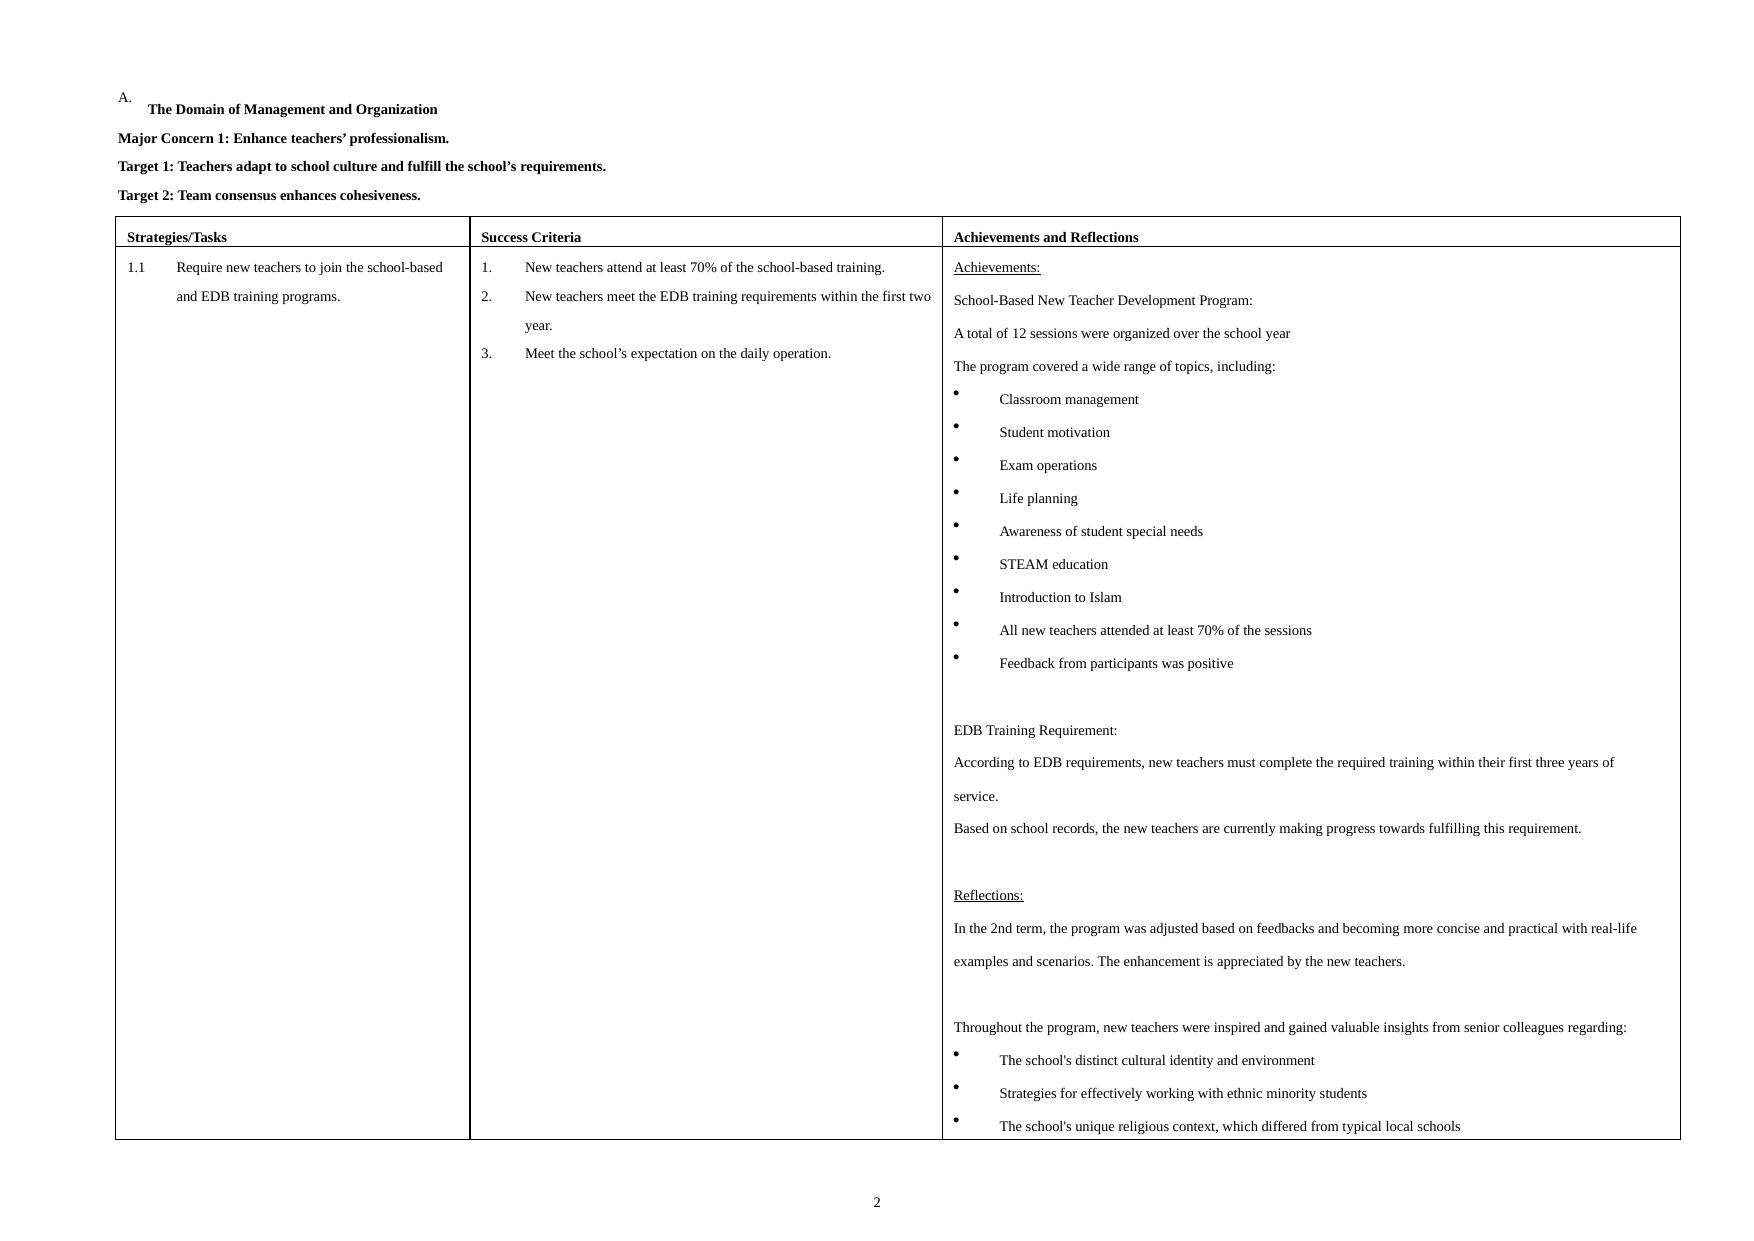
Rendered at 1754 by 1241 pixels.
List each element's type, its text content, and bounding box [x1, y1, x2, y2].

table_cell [943, 247, 1680, 1138]
text Target 1: Teachers adapt to school culture and fulfill the school’s requirements. [118, 146, 1636, 175]
table_header Success Criteria [471, 217, 942, 246]
table_header Strategies/Tasks [116, 217, 469, 246]
table_header Achievements and Reflections [943, 217, 1680, 246]
list The Domain of Management and Organization [118, 89, 1636, 117]
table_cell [116, 247, 469, 1138]
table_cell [471, 247, 942, 1138]
text Target 2: Team consensus enhances cohesiveness. [118, 175, 1636, 204]
text Major Concern 1: Enhance teachers’ professionalism. [118, 117, 1636, 146]
